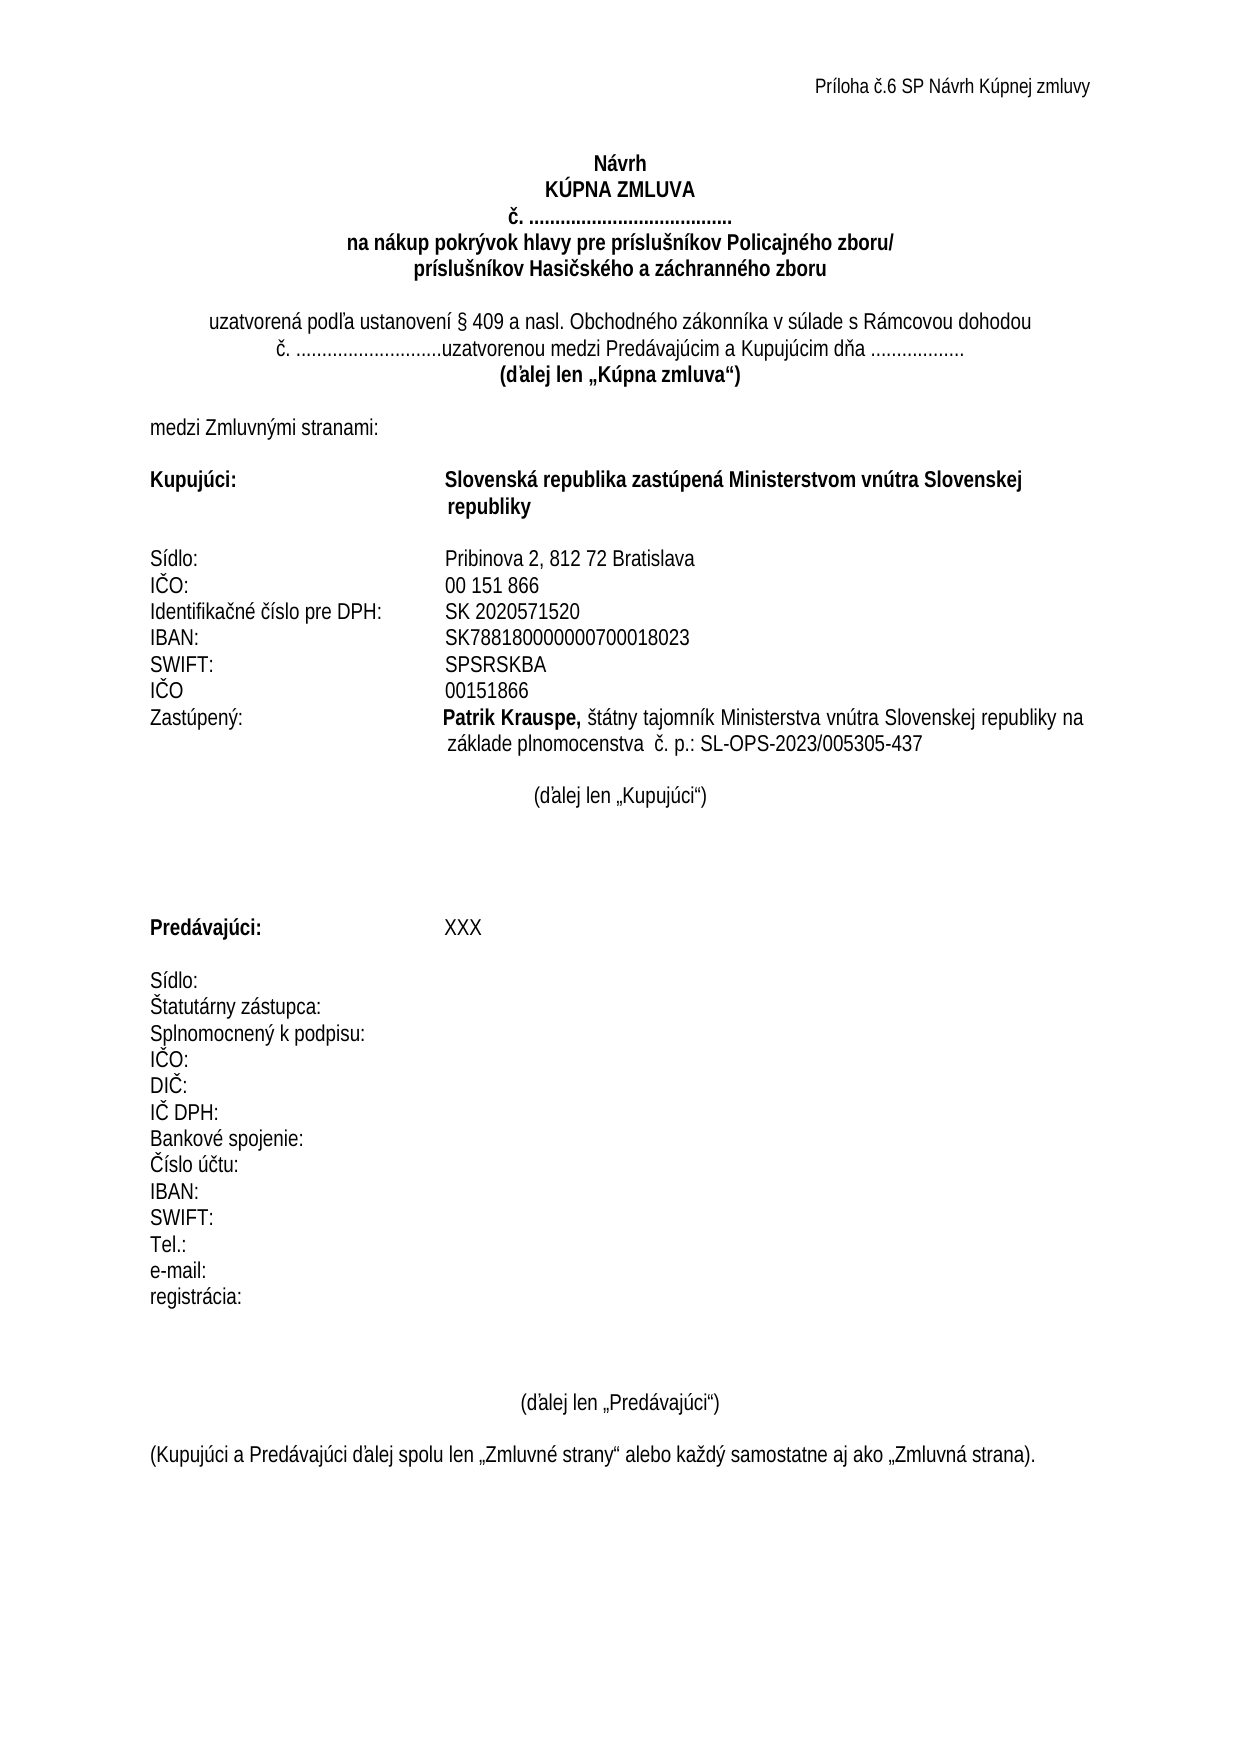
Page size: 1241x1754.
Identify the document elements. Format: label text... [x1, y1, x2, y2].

text Predávajúci: XXX [150, 914, 1090, 941]
text Sídlo: Pribinova 2, 812 72 Bratislava [150, 545, 1090, 572]
text (ďalej len „Kupujúci“) [150, 782, 1090, 809]
text Zastúpený: Patrik Krauspe, štátny tajomník Ministerstva vnútra Slovenskej republiky na základe plnomocenstva č. p.: SL-OPS-2023/005305-437 [150, 703, 1090, 756]
text príslušníkov Hasičského a záchranného zboru [150, 255, 1090, 282]
text medzi Zmluvnými stranami: [150, 413, 1090, 440]
text Sídlo: [150, 967, 1090, 993]
text (Kupujúci a Predávajúci ďalej spolu len „Zmluvné strany“ alebo každý samostatne aj ako „Zmluvná strana). [150, 1441, 1090, 1468]
text Bankové spojenie: [150, 1125, 1090, 1151]
text (ďalej len „Kúpna zmluva“) [150, 361, 1090, 387]
text DIČ: [150, 1072, 1090, 1099]
text IČO 00151866 [150, 677, 1090, 703]
text IBAN: [150, 1178, 1090, 1204]
text Návrh [150, 150, 1090, 176]
text IČO: 00 151 866 [150, 572, 1090, 598]
text (ďalej len „Predávajúci“) [150, 1389, 1090, 1415]
text uzatvorená podľa ustanovení § 409 a nasl. Obchodného zákonníka v súlade s Rámcovou dohodou č. ............................uzatvorenou medzi Predávajúcim a Kupujúcim dňa .................. [150, 308, 1090, 361]
text Identifikačné číslo pre DPH: SK 2020571520 [150, 598, 1090, 624]
text e-mail: [150, 1257, 1090, 1283]
text IČO: [150, 1046, 1090, 1072]
text Tel.: [150, 1231, 1090, 1257]
text Kupujúci: Slovenská republika zastúpená Ministerstvom vnútra Slovenskej republiky [150, 466, 1097, 519]
text IBAN: SK788180000000700018023 [150, 624, 1090, 651]
text č. ....................................... [150, 203, 1090, 229]
text Splnomocnený k podpisu: [150, 1020, 1090, 1046]
text na nákup pokrývok hlavy pre príslušníkov Policajného zboru/ [150, 229, 1090, 255]
text IČ DPH: [150, 1099, 1090, 1125]
text SWIFT: [150, 1204, 1090, 1231]
text Číslo účtu: [150, 1151, 1090, 1178]
text registrácia: [150, 1283, 1090, 1309]
text KÚPNA ZMLUVA [150, 176, 1090, 203]
text SWIFT: SPSRSKBA [150, 651, 1090, 677]
text Štatutárny zástupca: [150, 993, 1090, 1020]
